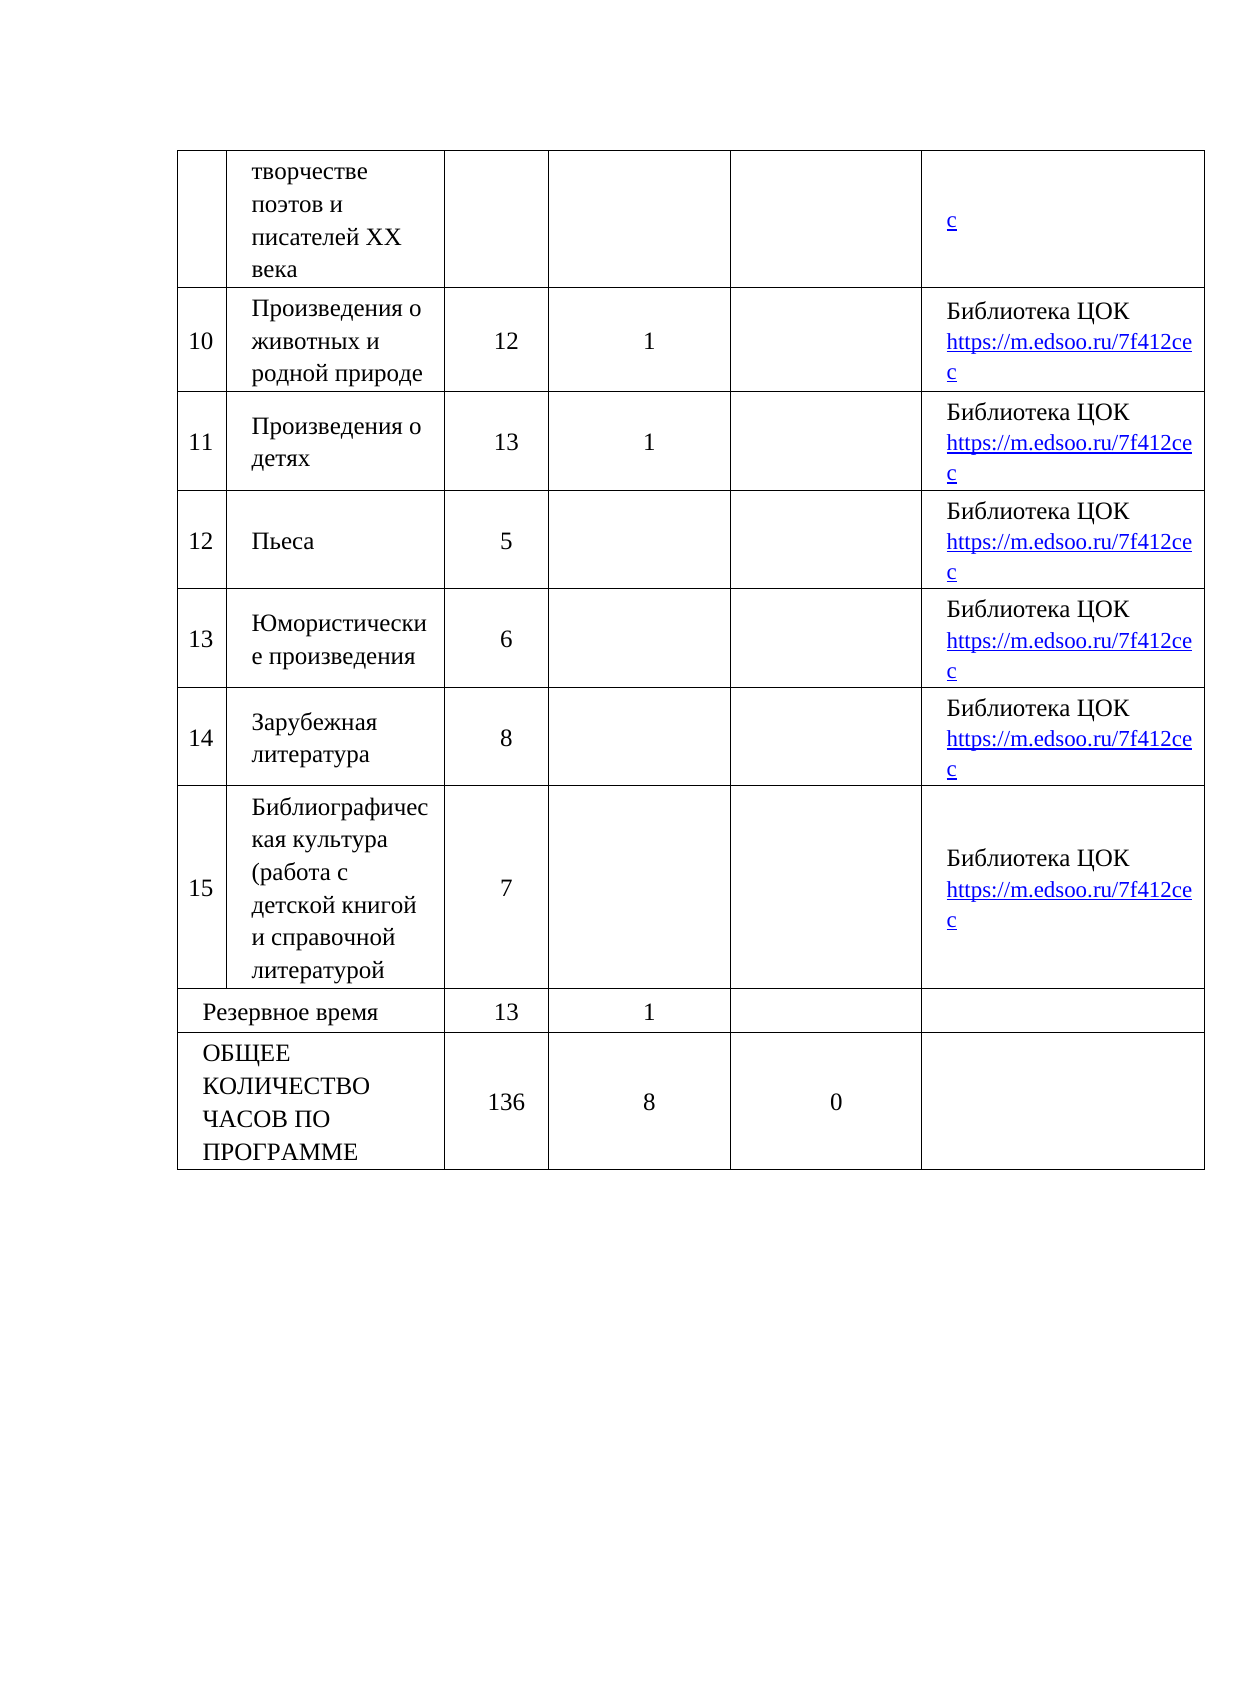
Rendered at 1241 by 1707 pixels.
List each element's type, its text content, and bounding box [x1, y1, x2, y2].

table_cell Зарубежная литература [227, 688, 444, 785]
table_cell 0 [731, 1033, 921, 1169]
table_cell [549, 151, 730, 287]
table_cell 10 [178, 288, 226, 391]
table_cell 9 [178, 151, 226, 287]
table_cell 12 [178, 491, 226, 588]
table_cell Библиографическая культура (работа с детской книгой и справочной литературой [227, 786, 444, 988]
table_cell 13 [178, 589, 226, 687]
table_cell 8 [549, 1033, 730, 1169]
table_cell ОБЩЕЕ КОЛИЧЕСТВО ЧАСОВ ПО ПРОГРАММЕ [178, 1033, 444, 1169]
table_cell 6 [445, 151, 548, 287]
table_cell [731, 786, 921, 988]
table_cell 13 [445, 989, 548, 1032]
table_cell Юмористические произведения [227, 589, 444, 687]
table_cell [731, 989, 921, 1032]
table_cell 1 [549, 392, 730, 489]
table_cell [922, 989, 1204, 1032]
table_cell [549, 491, 730, 588]
table_cell [731, 589, 921, 687]
table_cell [549, 786, 730, 988]
table_cell [731, 491, 921, 588]
table_cell [731, 688, 921, 785]
table_cell Библиотека ЦОК https://m.edsoo.ru/7f412cec [922, 589, 1204, 687]
table_cell [731, 151, 921, 287]
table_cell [922, 151, 1204, 287]
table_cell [227, 151, 444, 287]
table_cell Библиотека ЦОК https://m.edsoo.ru/7f412cec [922, 688, 1204, 785]
table_cell [922, 1033, 1204, 1169]
table_cell Библиотека ЦОК https://m.edsoo.ru/7f412cec [922, 392, 1204, 489]
table_cell 12 [445, 288, 548, 391]
table_cell 13 [445, 392, 548, 489]
table_cell [731, 392, 921, 489]
table_cell [549, 589, 730, 687]
table_cell [731, 288, 921, 391]
table_cell 5 [445, 491, 548, 588]
table_cell 6 [445, 589, 548, 687]
table_cell 1 [549, 989, 730, 1032]
table_cell Произведения о детях [227, 392, 444, 489]
table_cell Пьеса [227, 491, 444, 588]
table_cell Библиотека ЦОК https://m.edsoo.ru/7f412cec [922, 491, 1204, 588]
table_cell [922, 288, 1204, 391]
table_cell 1 [549, 288, 730, 391]
table_cell [549, 688, 730, 785]
table_cell Произведения о животных и родной природе [227, 288, 444, 391]
table_cell Резервное время [178, 989, 444, 1032]
table_cell 14 [178, 688, 226, 785]
table_cell 7 [445, 786, 548, 988]
table_cell 15 [178, 786, 226, 988]
table_cell 11 [178, 392, 226, 489]
table_cell Библиотека ЦОК https://m.edsoo.ru/7f412cec [922, 786, 1204, 988]
table_cell 8 [445, 688, 548, 785]
table_cell 136 [445, 1033, 548, 1169]
